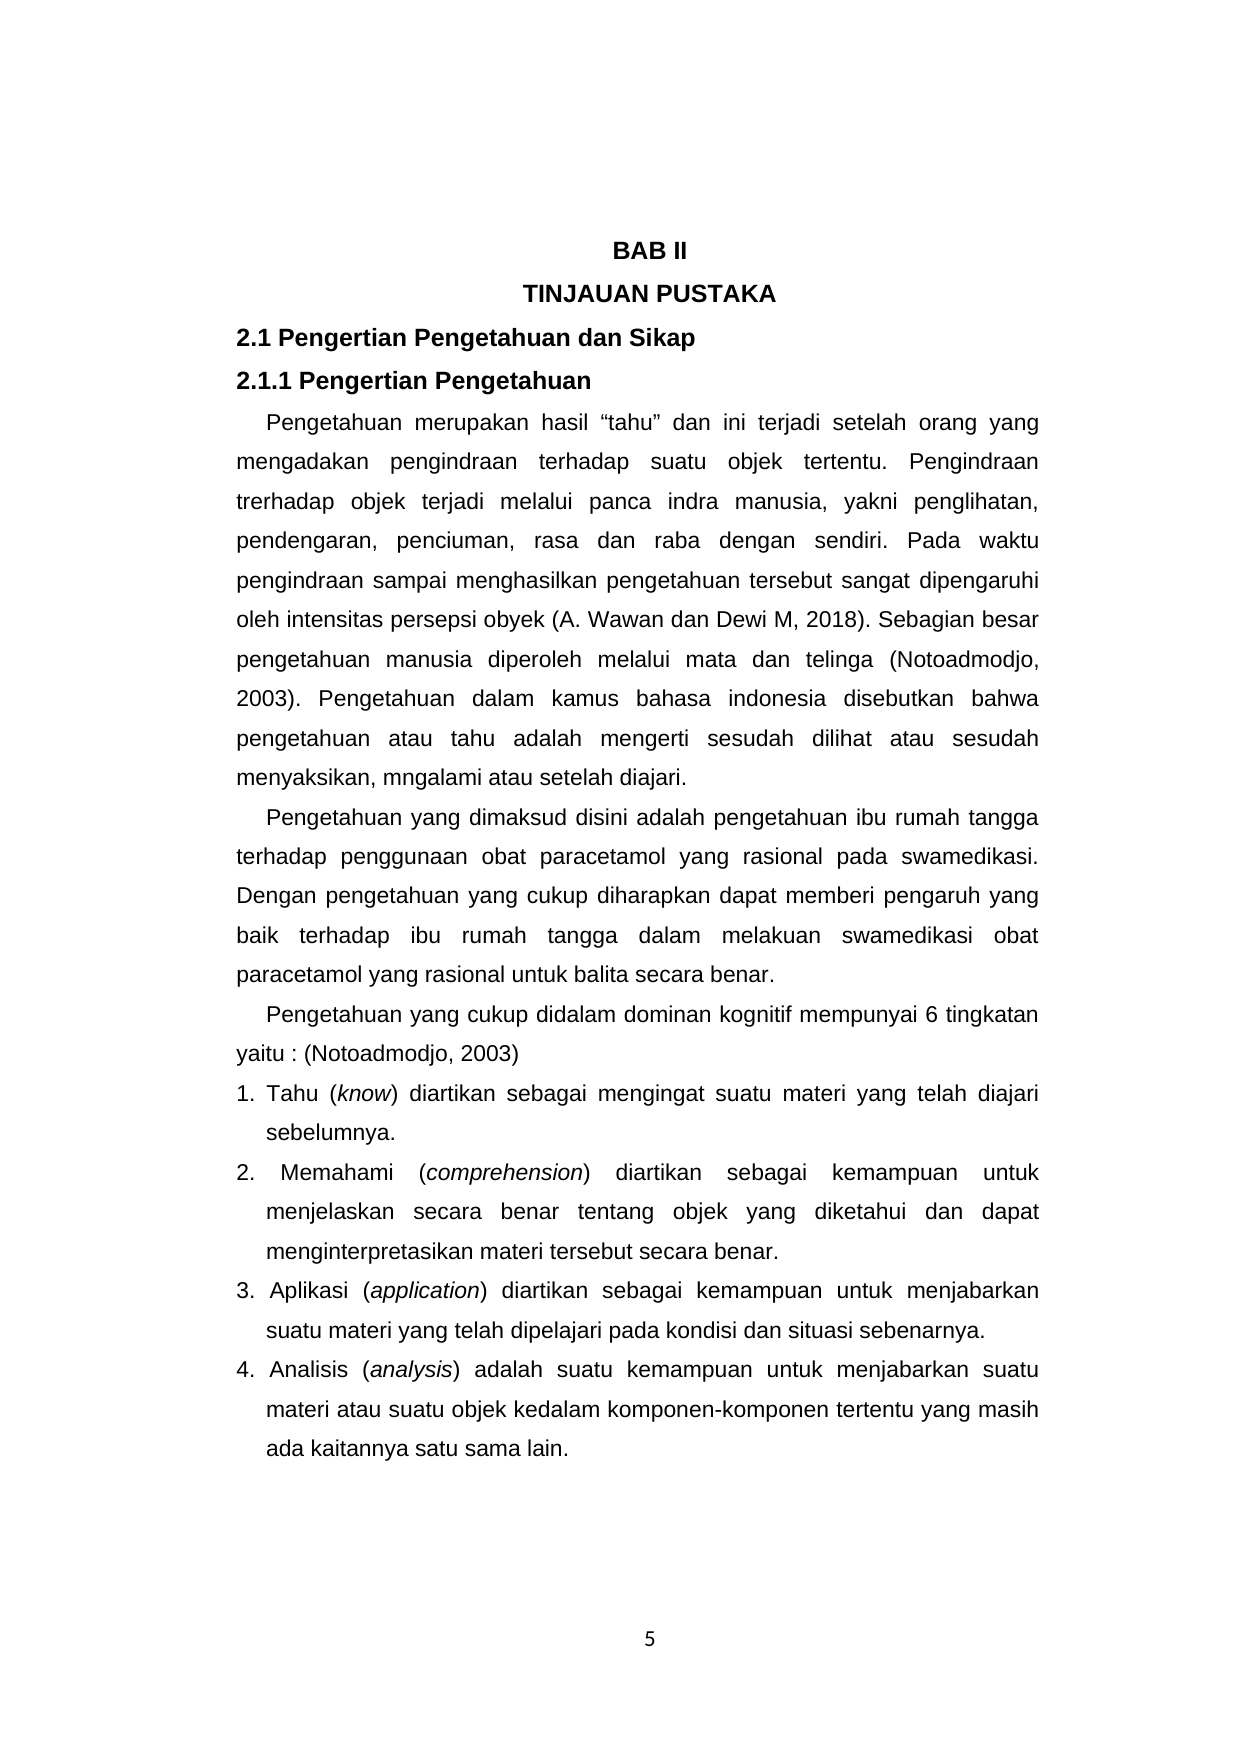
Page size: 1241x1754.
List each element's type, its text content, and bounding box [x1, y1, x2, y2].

text 2. Memahami (comprehension) diartikan sebagai kemampuan untuk menjelaskan secara benar tentang objek yang diketahui dan dapat menginterpretasikan materi tersebut secara benar. [236, 1159, 1039, 1264]
text Pengetahuan yang cukup didalam dominan kognitif mempunyai 6 tingkatan yaitu : (Notoadmodjo, 2003) [236, 1001, 1039, 1067]
text Pengetahuan merupakan hasil “tahu” dan ini terjadi setelah orang yang mengadakan pengindraan terhadap suatu objek tertentu. Pengindraan trerhadap objek terjadi melalui panca indra manusia, yakni penglihatan, pendengaran, penciuman, rasa dan raba dengan sendiri. Pada waktu pengindraan sampai menghasilkan pengetahuan tersebut sangat dipengaruhi oleh intensitas persepsi obyek (A. Wawan dan Dewi M, 2018). Sebagian besar pengetahuan manusia diperoleh melalui mata dan telinga (Notoadmodjo, 2003). Pengetahuan dalam kamus bahasa indonesia disebutkan bahwa pengetahuan atau tahu adalah mengerti sesudah dilihat atau sesudah menyaksikan, mngalami atau setelah diajari. [236, 409, 1039, 790]
text 1. Tahu (know) diartikan sebagai mengingat suatu materi yang telah diajari sebelumnya. [236, 1080, 1039, 1146]
text BAB II [236, 236, 1063, 265]
text 4. Analisis (analysis) adalah suatu kemampuan untuk menjabarkan suatu materi atau suatu objek kedalam komponen-komponen tertentu yang masih ada kaitannya satu sama lain. [236, 1356, 1039, 1462]
text TINJAUAN PUSTAKA [236, 279, 1063, 308]
text Pengetahuan yang dimaksud disini adalah pengetahuan ibu rumah tangga terhadap penggunaan obat paracetamol yang rasional pada swamedikasi. Dengan pengetahuan yang cukup diharapkan dapat memberi pengaruh yang baik terhadap ibu rumah tangga dalam melakuan swamedikasi obat paracetamol yang rasional untuk balita secara benar. [236, 803, 1039, 988]
text 2.1 Pengertian Pengetahuan dan Sikap [236, 322, 1039, 351]
text 3. Aplikasi (application) diartikan sebagai kemampuan untuk menjabarkan suatu materi yang telah dipelajari pada kondisi dan situasi sebenarnya. [236, 1277, 1039, 1343]
text 2.1.1 Pengertian Pengetahuan [236, 366, 1039, 394]
